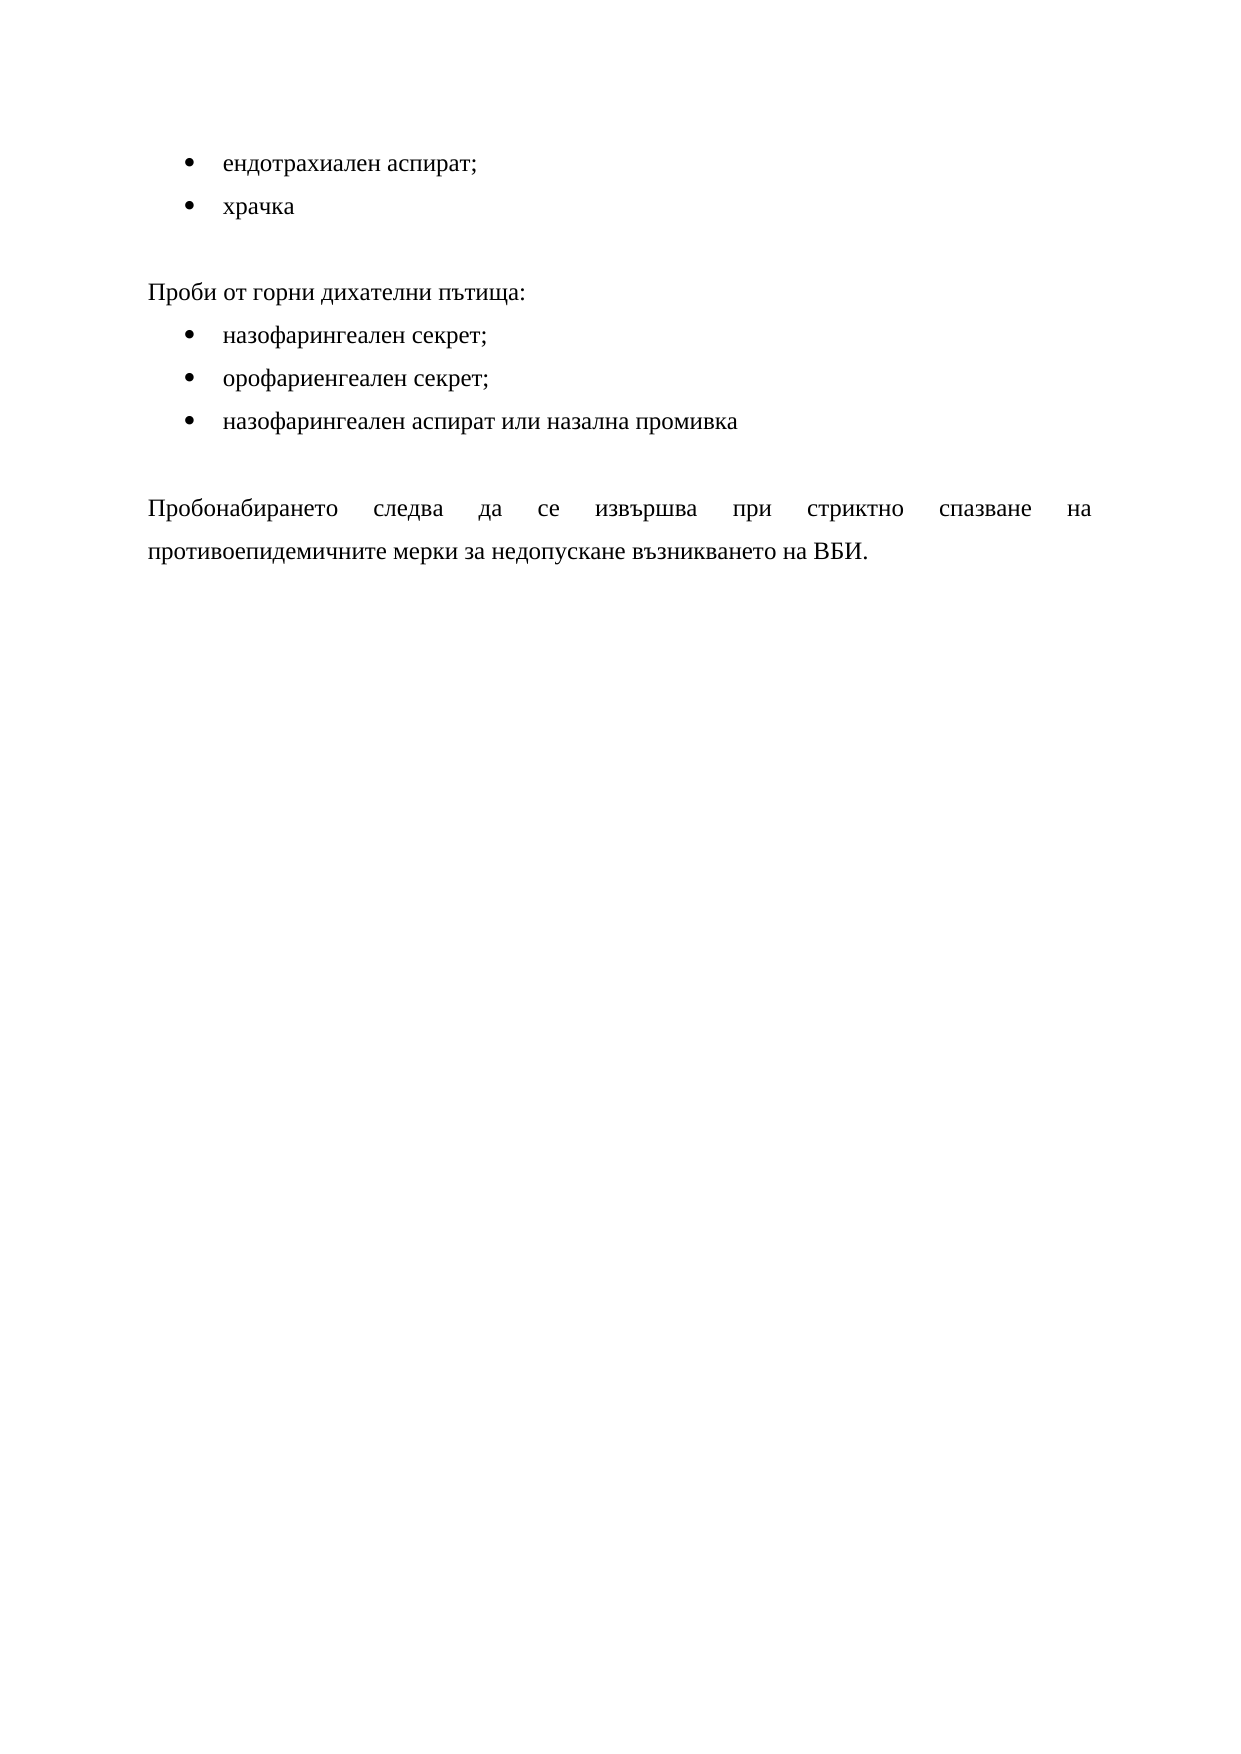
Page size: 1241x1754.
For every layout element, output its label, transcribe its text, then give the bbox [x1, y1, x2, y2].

list орофариенгеален секрет; [185, 363, 1093, 392]
list назофарингеален аспират или назална промивка [185, 406, 1093, 435]
list назофарингеален секрет; [185, 320, 1093, 349]
text Проби от горни дихателни пътища: [148, 277, 1093, 306]
list храчка [185, 191, 1093, 219]
list ендотрахиален аспират; [185, 148, 1093, 176]
text Пробонабирането следва да се извършва при стриктно спазване на противоепидемичните мерки за недопускане възникването на ВБИ. [148, 493, 1093, 564]
